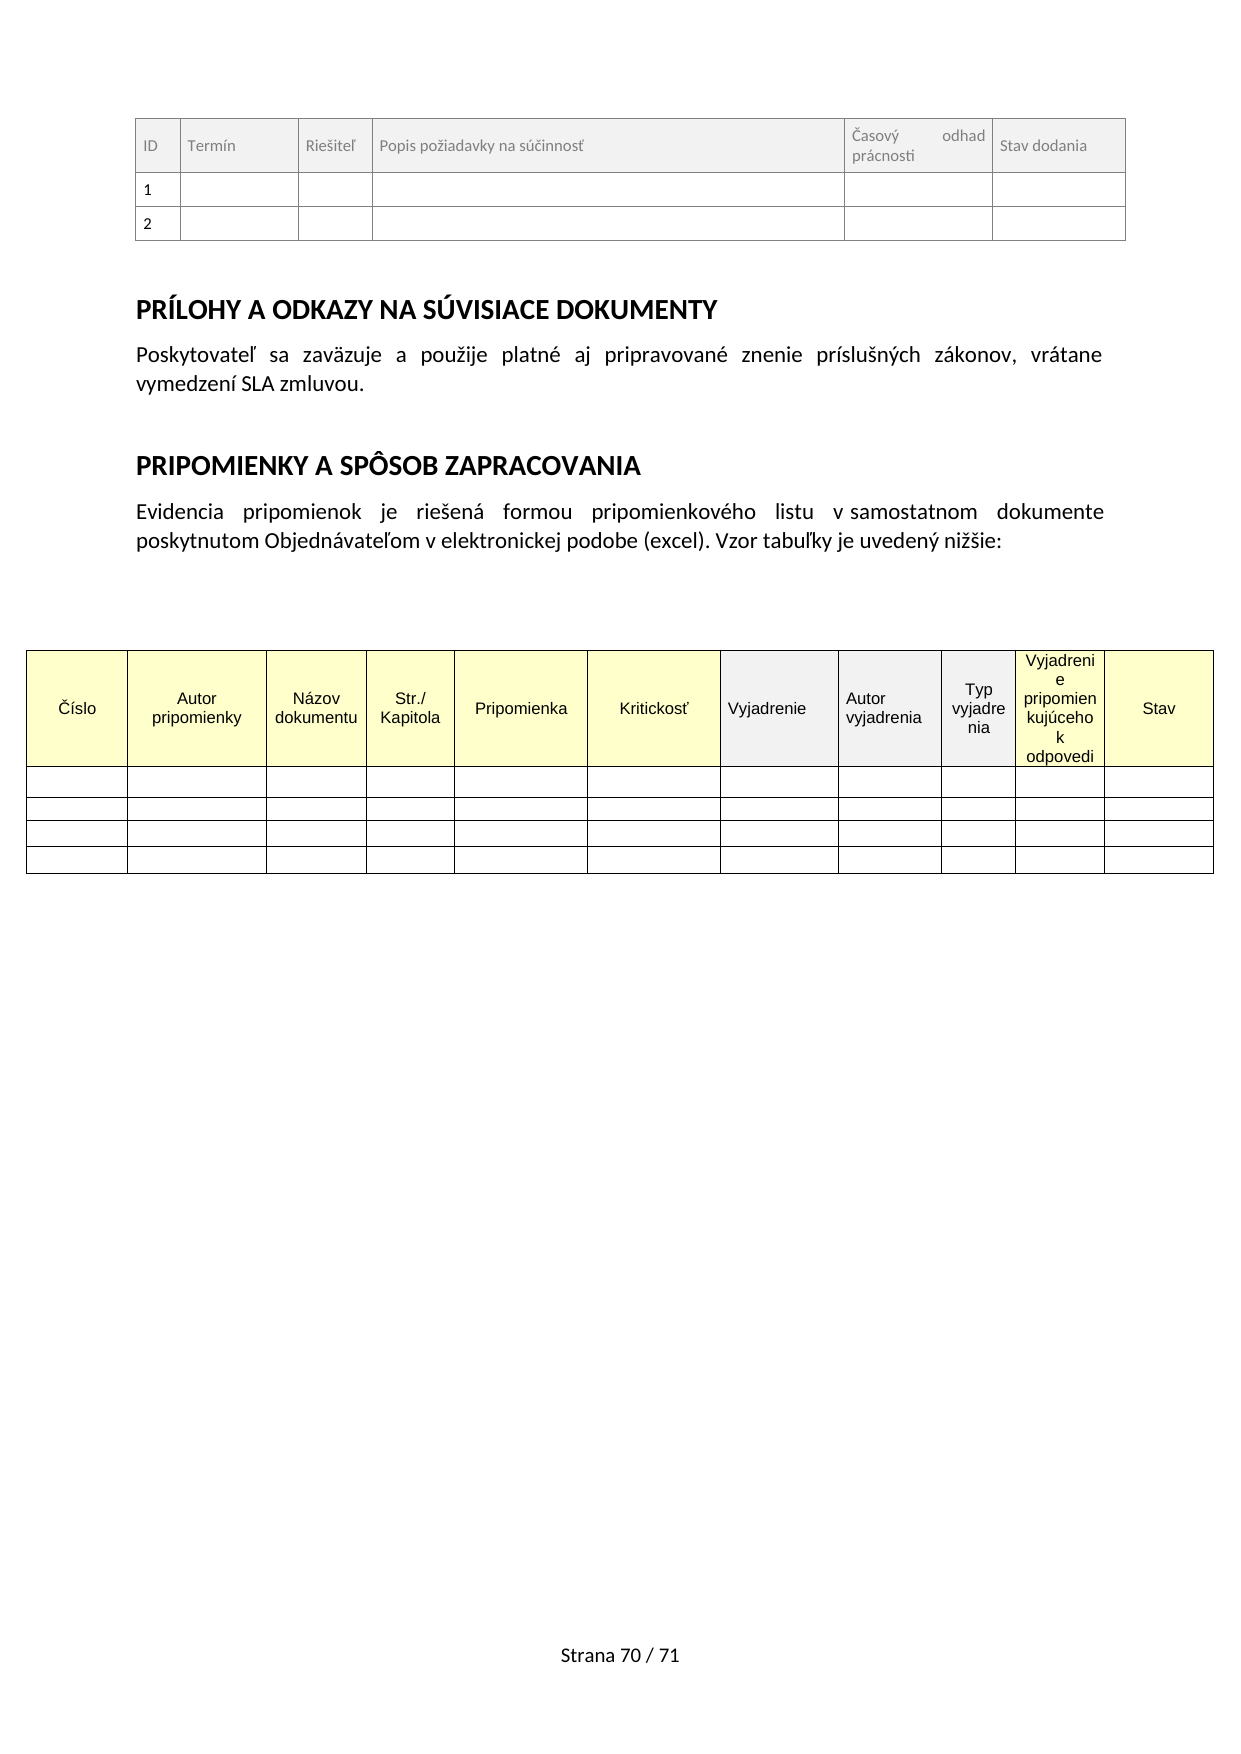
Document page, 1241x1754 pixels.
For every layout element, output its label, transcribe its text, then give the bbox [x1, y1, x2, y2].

table_cell [993, 173, 1125, 206]
table_cell [1105, 847, 1213, 873]
table_cell [367, 847, 454, 873]
table_cell [588, 798, 720, 820]
table_cell 2 [136, 207, 180, 240]
table_cell [128, 821, 266, 846]
table_cell [299, 173, 372, 206]
table_cell [27, 847, 127, 873]
table_header Typ vyjadrenia [942, 651, 1015, 766]
table_cell [267, 798, 366, 820]
table_cell [942, 821, 1015, 846]
table_cell [588, 767, 720, 797]
table_header Autor vyjadrenia [839, 651, 941, 766]
subtitle Prílohy a odkazy na súvisiace dokumenty [136, 291, 1104, 327]
table_cell [845, 173, 992, 206]
text Evidencia pripomienok je riešená formou pripomienkového listu v samostatnom dokumente poskytnutom Objednávateľom v elektronickej podobe (excel). Vzor tabuľky je uvedený nižšie: [136, 496, 1104, 554]
table_header Riešiteľ [299, 119, 372, 172]
table_cell [942, 767, 1015, 797]
table_cell [588, 847, 720, 873]
table_cell [1016, 847, 1104, 873]
table_cell [1105, 798, 1213, 820]
table_cell 1 [136, 173, 180, 206]
subtitle Pripomienky a spôsob zapracovania [136, 447, 1104, 483]
table_cell [267, 821, 366, 846]
table_header Číslo [27, 651, 127, 766]
table_cell [455, 798, 587, 820]
table_header Názov dokumentu [267, 651, 366, 766]
table_cell [1016, 798, 1104, 820]
table_cell [839, 847, 941, 873]
table_header Stav [1105, 651, 1213, 766]
table_cell [1016, 767, 1104, 797]
table_cell [721, 767, 838, 797]
table_header Vyjadrenie pripomienkujúceho k odpovedi [1016, 651, 1104, 766]
table_cell [128, 767, 266, 797]
table_header Str./ Kapitola [367, 651, 454, 766]
table_cell [181, 207, 298, 240]
table_cell [367, 798, 454, 820]
table_header Popis požiadavky na súčinnosť [373, 119, 844, 172]
table_header Kritickosť [588, 651, 720, 766]
table_cell [27, 821, 127, 846]
table_cell [942, 798, 1015, 820]
table_cell [839, 798, 941, 820]
table_cell [721, 798, 838, 820]
table_header Vyjadrenie [721, 651, 838, 766]
table_cell [721, 847, 838, 873]
table_cell [845, 207, 992, 240]
table_header Autor pripomienky [128, 651, 266, 766]
table_cell [373, 207, 844, 240]
table_cell [455, 821, 587, 846]
table_cell [839, 767, 941, 797]
table_header Pripomienka [455, 651, 587, 766]
table_header Stav dodania [993, 119, 1125, 172]
table_header ID [136, 119, 180, 172]
table_cell [1105, 767, 1213, 797]
table_cell [367, 767, 454, 797]
table_cell [128, 798, 266, 820]
table_cell [27, 767, 127, 797]
table_header Časový odhad prácnosti [845, 119, 992, 172]
table_cell [267, 767, 366, 797]
table_cell [721, 821, 838, 846]
table_cell [299, 207, 372, 240]
table_cell [942, 847, 1015, 873]
table_cell [267, 847, 366, 873]
table_cell [993, 207, 1125, 240]
table_cell [1016, 821, 1104, 846]
text Poskytovateľ sa zaväzuje a použije platné aj pripravované znenie príslušných zákonov, vrátane vymedzení SLA zmluvou. [136, 339, 1104, 397]
table_cell [128, 847, 266, 873]
table_cell [373, 173, 844, 206]
table_cell [455, 847, 587, 873]
table_cell [455, 767, 587, 797]
table_cell [839, 821, 941, 846]
table_cell [1105, 821, 1213, 846]
table_cell [588, 821, 720, 846]
table_cell [181, 173, 298, 206]
table_cell [27, 798, 127, 820]
table_cell [367, 821, 454, 846]
table_header Termín [181, 119, 298, 172]
